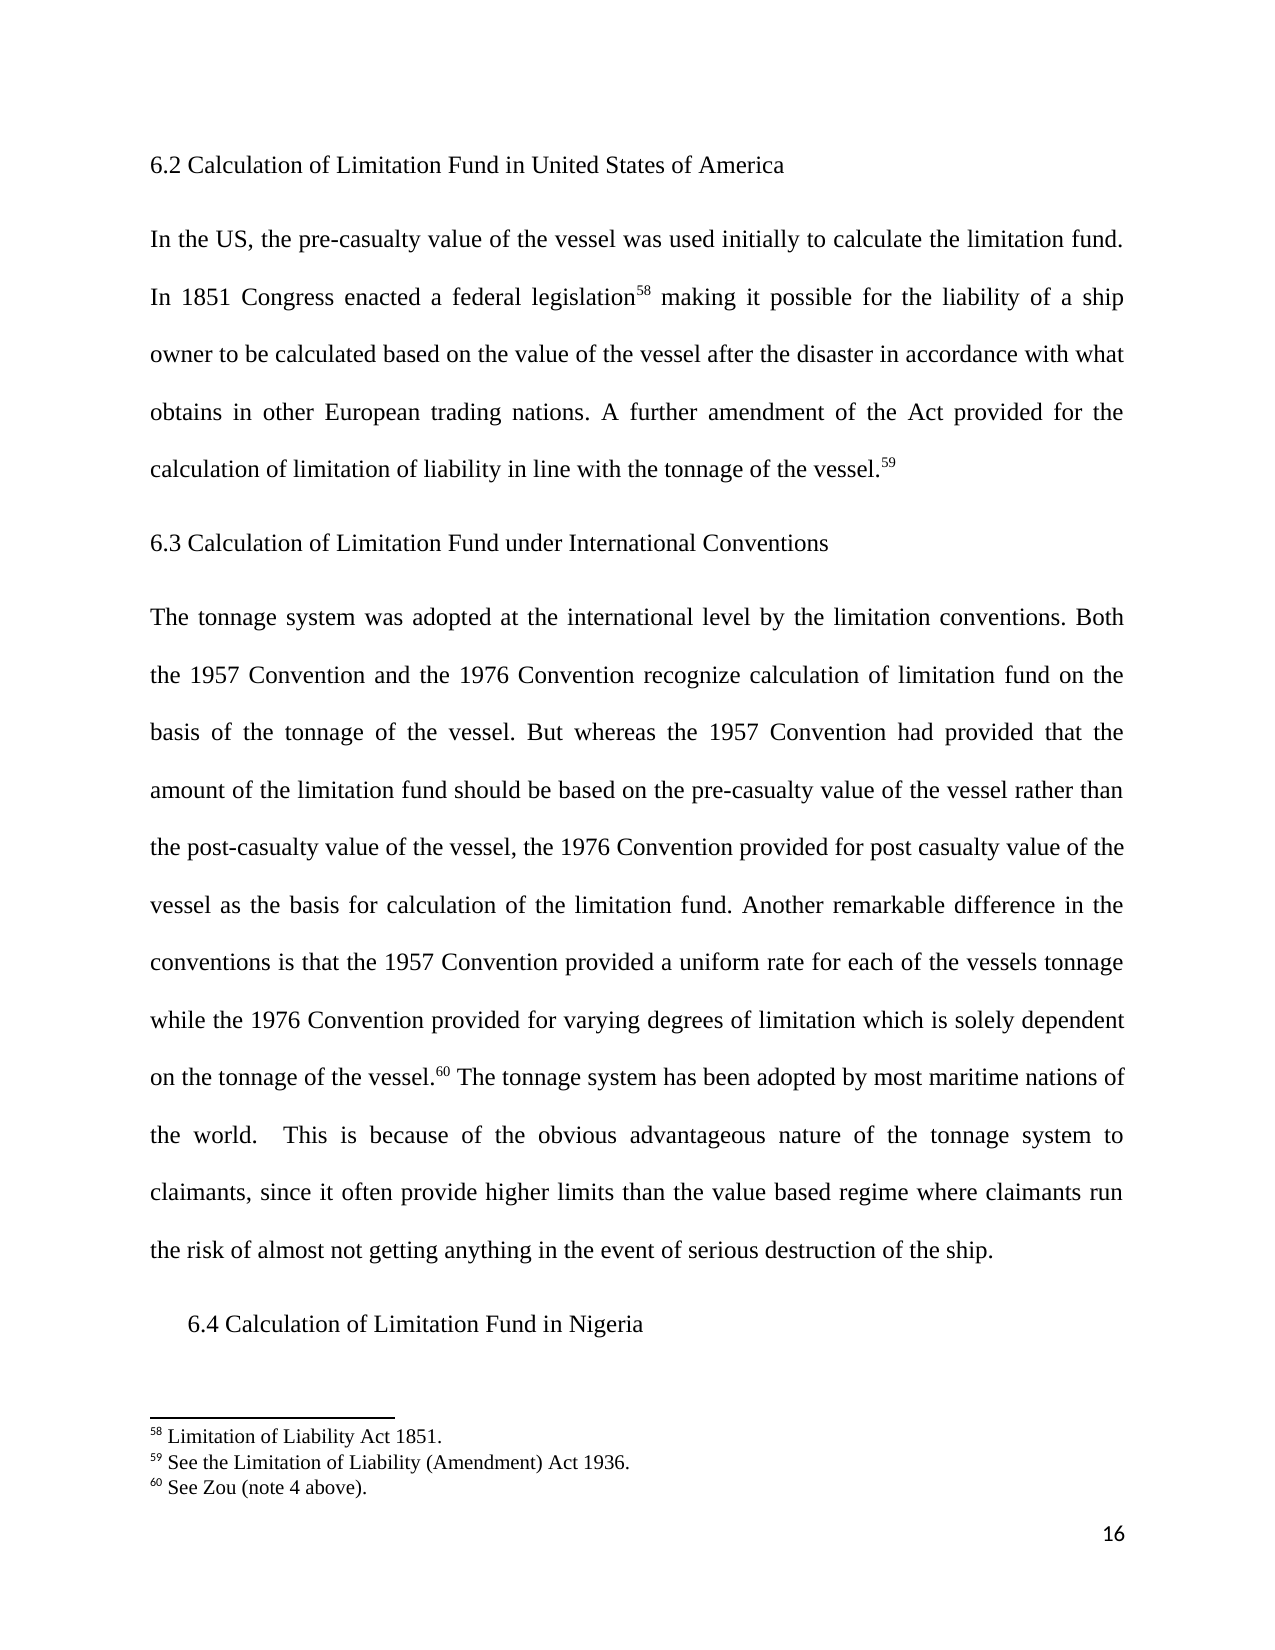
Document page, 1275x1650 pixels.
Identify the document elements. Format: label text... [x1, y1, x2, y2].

text 6.2 Calculation of Limitation Fund in United States of America [150, 150, 1125, 179]
text 6.3 Calculation of Limitation Fund under International Conventions [150, 528, 1125, 557]
text In the US, the pre-casualty value of the vessel was used initially to calculate the limitation fund. In 1851 Congress enacted a federal legislation making it possible for the liability of a ship owner to be calculated based on the value of the vessel after the disaster in accordance with what obtains in other European trading nations. A further amendment of the Act provided for the calculation of limitation of liability in line with the tonnage of the vessel. [150, 224, 1125, 483]
text The tonnage system was adopted at the international level by the limitation conventions. Both the 1957 Convention and the 1976 Convention recognize calculation of limitation fund on the basis of the tonnage of the vessel. But whereas the 1957 Convention had provided that the amount of the limitation fund should be based on the pre-casualty value of the vessel rather than the post-casualty value of the vessel, the 1976 Convention provided for post casualty value of the vessel as the basis for calculation of the limitation fund. Another remarkable difference in the conventions is that the 1957 Convention provided a uniform rate for each of the vessels tonnage while the 1976 Convention provided for varying degrees of limitation which is solely dependent on the tonnage of the vessel. The tonnage system has been adopted by most maritime nations of the world. This is because of the obvious advantageous nature of the tonnage system to claimants, since it often provide higher limits than the value based regime where claimants run the risk of almost not getting anything in the event of serious destruction of the ship. [150, 602, 1125, 1264]
list Calculation of Limitation Fund in Nigeria [187, 1309, 1125, 1338]
